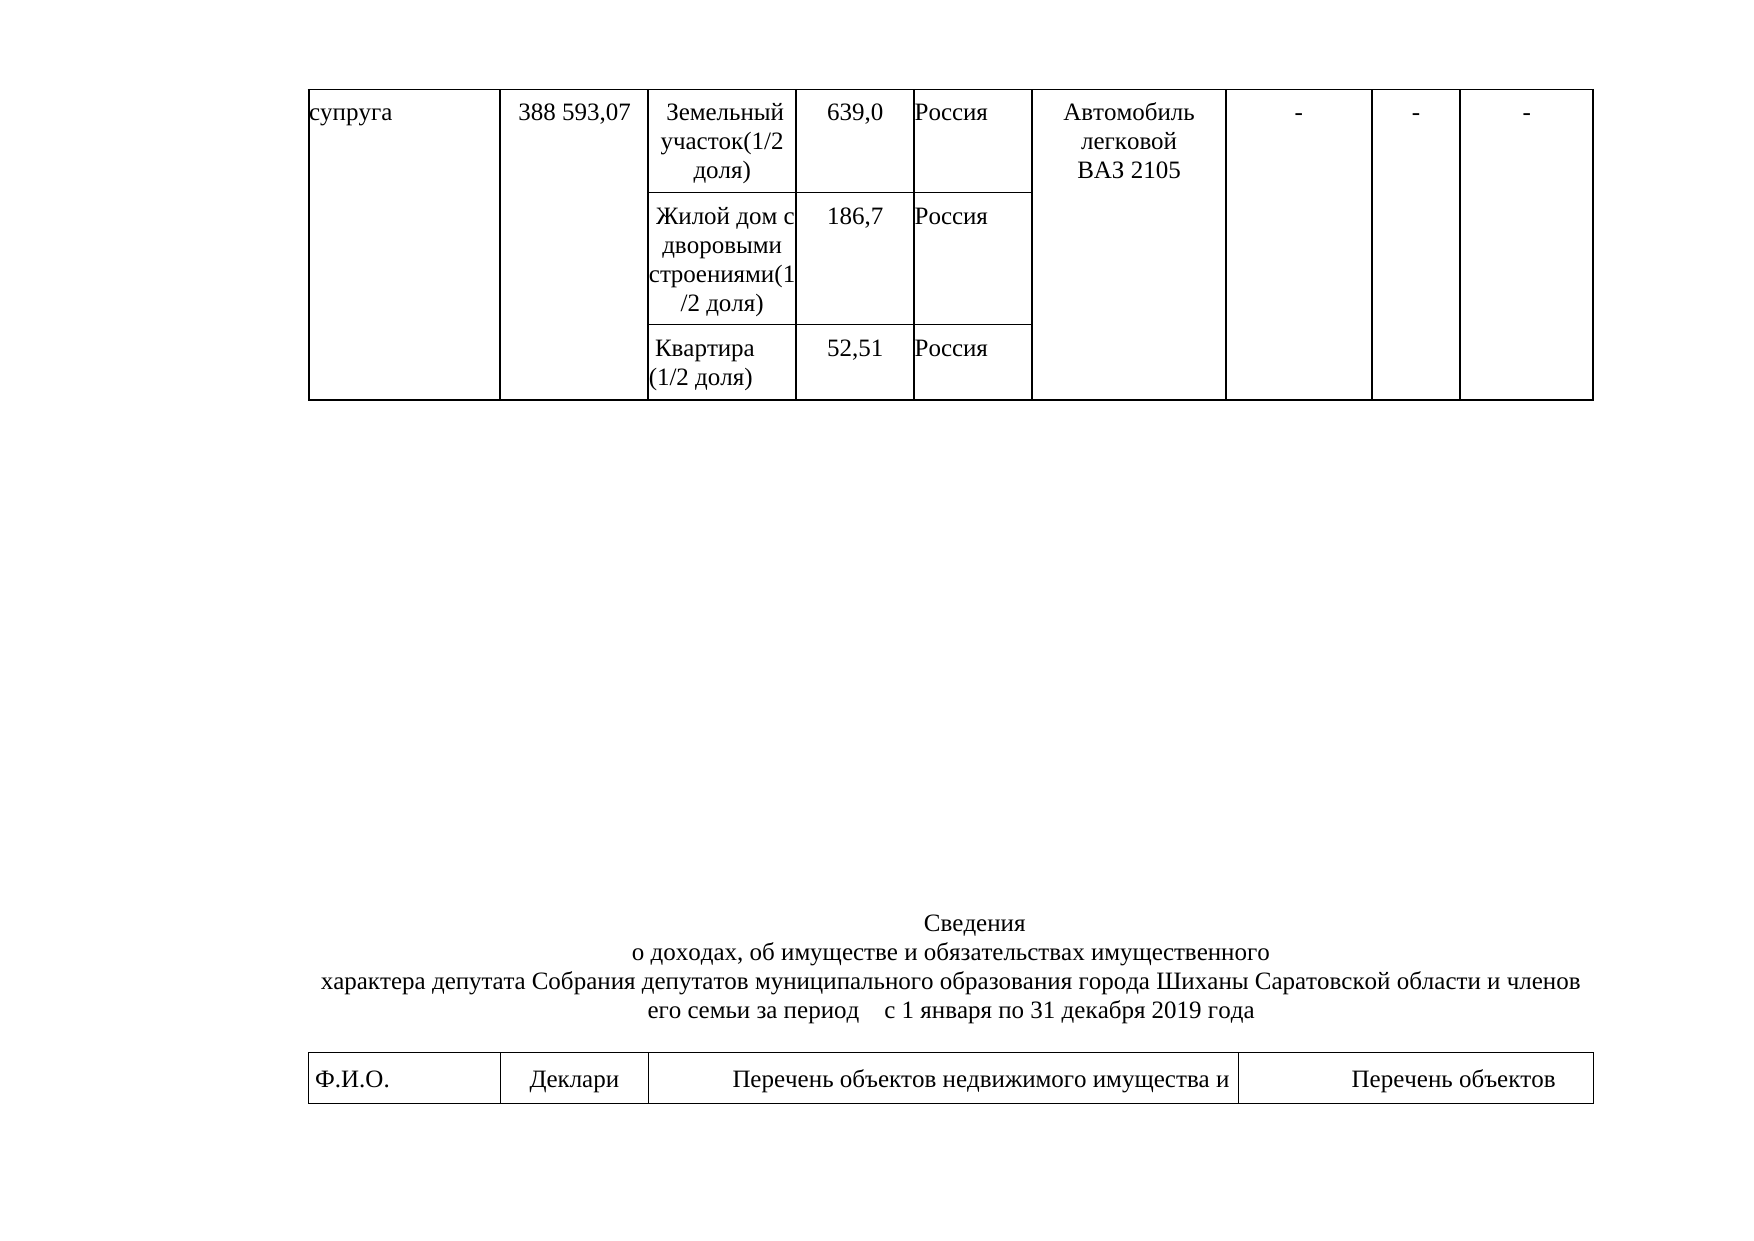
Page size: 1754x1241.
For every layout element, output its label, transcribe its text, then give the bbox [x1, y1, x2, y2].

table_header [1239, 1053, 1593, 1103]
table_cell Автомобиль легковой ВАЗ 2105 [1033, 90, 1225, 398]
table_cell 52,51 [797, 325, 913, 398]
table_cell - [1373, 90, 1459, 398]
table_cell 388 593,07 [501, 90, 647, 398]
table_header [309, 1053, 500, 1103]
table_cell Россия [915, 90, 1031, 192]
table_cell 186,7 [797, 193, 913, 324]
table_cell - [1461, 90, 1592, 398]
table_cell 639,0 [797, 90, 913, 192]
table_cell Квартира (1/2 доля) [649, 325, 795, 398]
table_cell Россия [915, 193, 1031, 324]
text о доходах, об имуществе и обязательствах имущественного [236, 937, 1665, 966]
table_cell Россия [915, 325, 1031, 398]
table_cell Земельный участок(1/2 доля) [649, 90, 795, 192]
table_cell супруга [310, 90, 499, 398]
text Сведения [236, 908, 1665, 937]
text характера депутата Собрания депутатов муниципального образования города Шиханы Саратовской области и членов [236, 966, 1665, 995]
text его семьи за период с 1 января по 31 декабря 2019 года [236, 995, 1665, 1023]
table_cell Жилой дом с дворовыми строениями(1/2 доля) [649, 193, 795, 324]
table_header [501, 1053, 648, 1103]
table_cell - [1227, 90, 1371, 398]
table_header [649, 1053, 1238, 1103]
